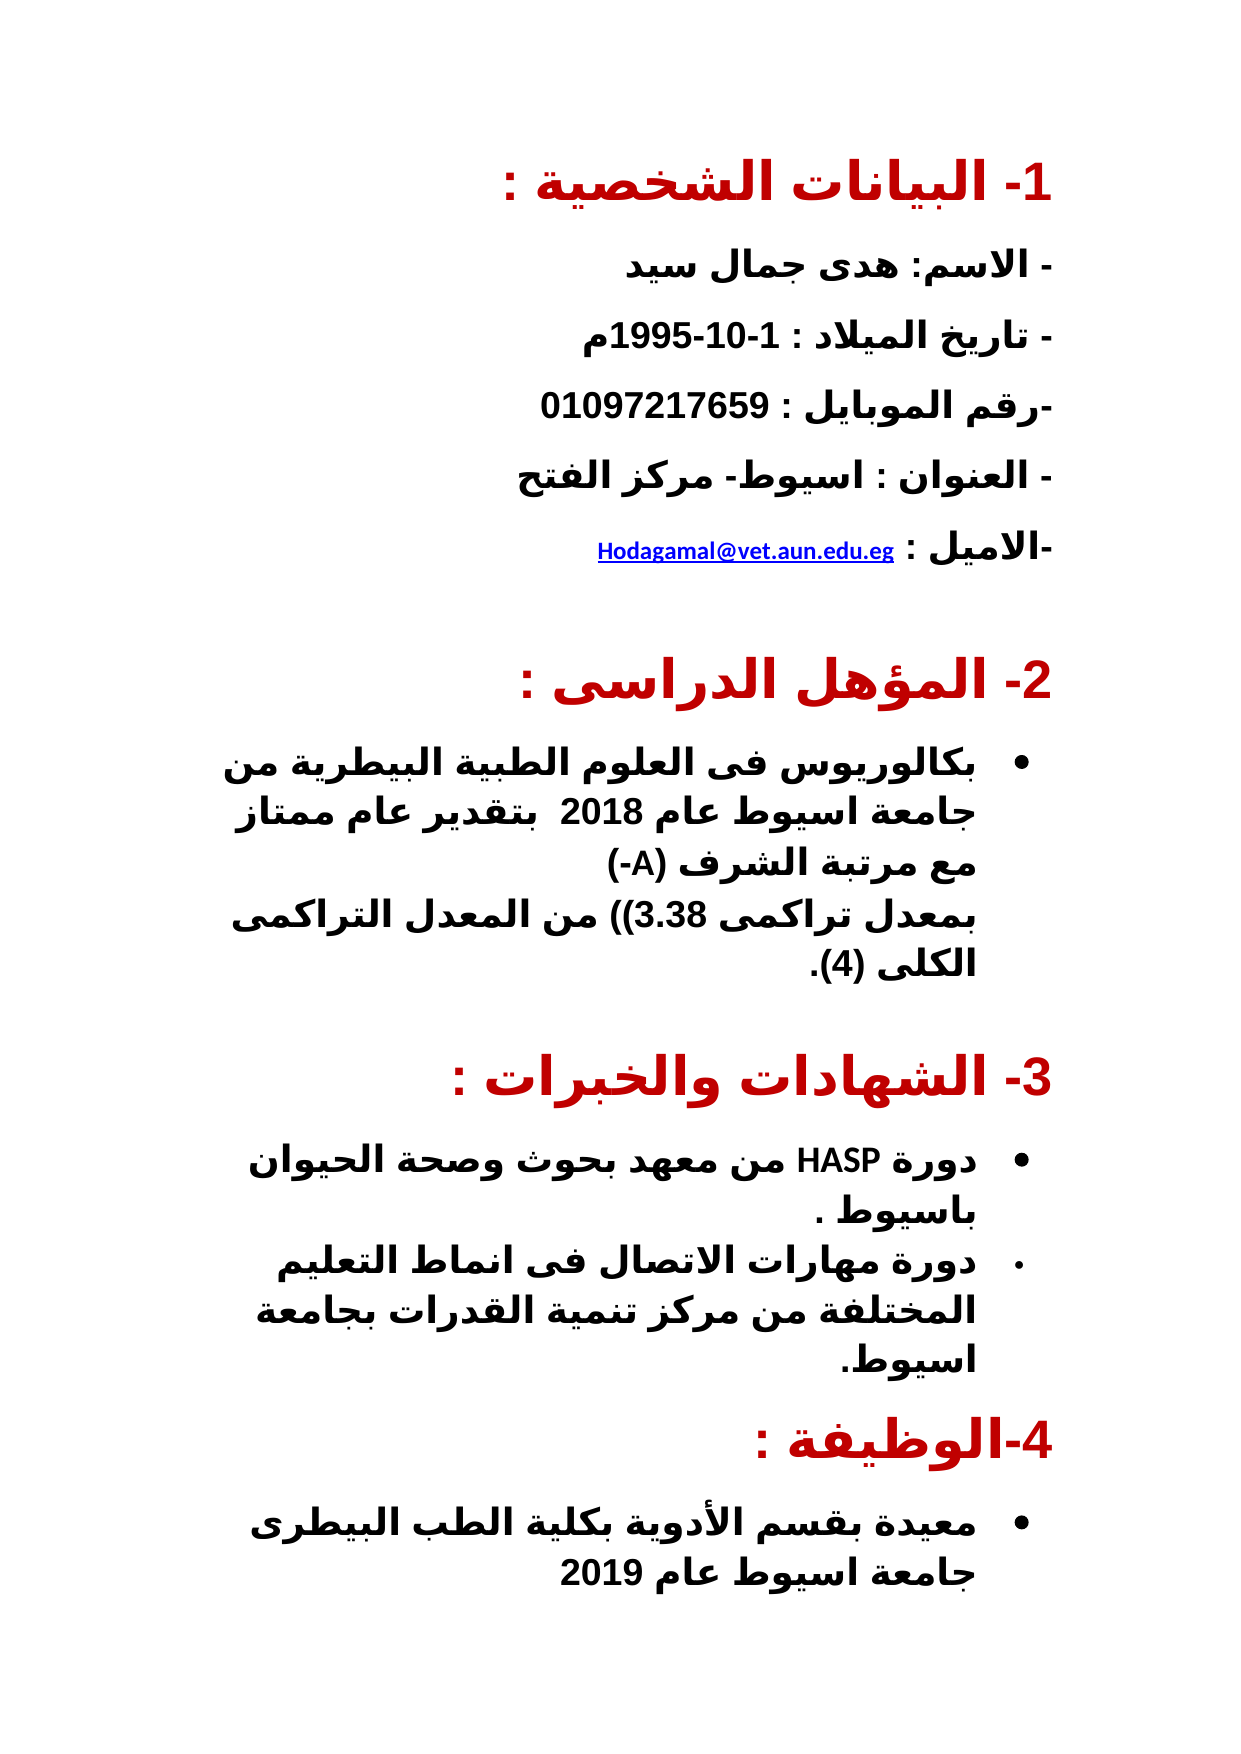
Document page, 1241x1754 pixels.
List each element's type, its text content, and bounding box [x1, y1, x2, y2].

list دورة مهارات الاتصال فى انماط التعليم المختلفة من مركز تنمية القدرات بجامعة اسيوط. [187, 1238, 1015, 1381]
text 4-الوظيفة : [187, 1408, 1053, 1470]
text -الاميل : Hodagamal@vet.aun.edu.eg [187, 524, 1053, 567]
list معيدة بقسم الأدوية بكلية الطب البيطرى جامعة اسيوط عام 2019 [187, 1500, 1015, 1593]
list دورة HASP من معهد بحوث وصحة الحيوان باسيوط . [187, 1136, 1015, 1232]
text 2- المؤهل الدراسى : [187, 647, 1053, 710]
text 1- البيانات الشخصية : [187, 150, 1053, 212]
text 3- الشهادات والخبرات : [187, 1044, 1053, 1106]
text - العنوان : اسيوط- مركز الفتح [187, 454, 1053, 497]
list بكالوريوس فى العلوم الطبية البيطرية من جامعة اسيوط عام 2018 بتقدير عام ممتاز مع مرتبة الشرف (A-) [187, 740, 1015, 885]
text - تاريخ الميلاد : 1-10-1995م [187, 313, 1053, 356]
list بمعدل تراكمى 3.38)) من المعدل التراكمى الكلى (4). [187, 892, 978, 984]
text - الاسم: هدى جمال سيد [187, 242, 1053, 286]
text -رقم الموبايل : 01097217659 [187, 383, 1053, 426]
